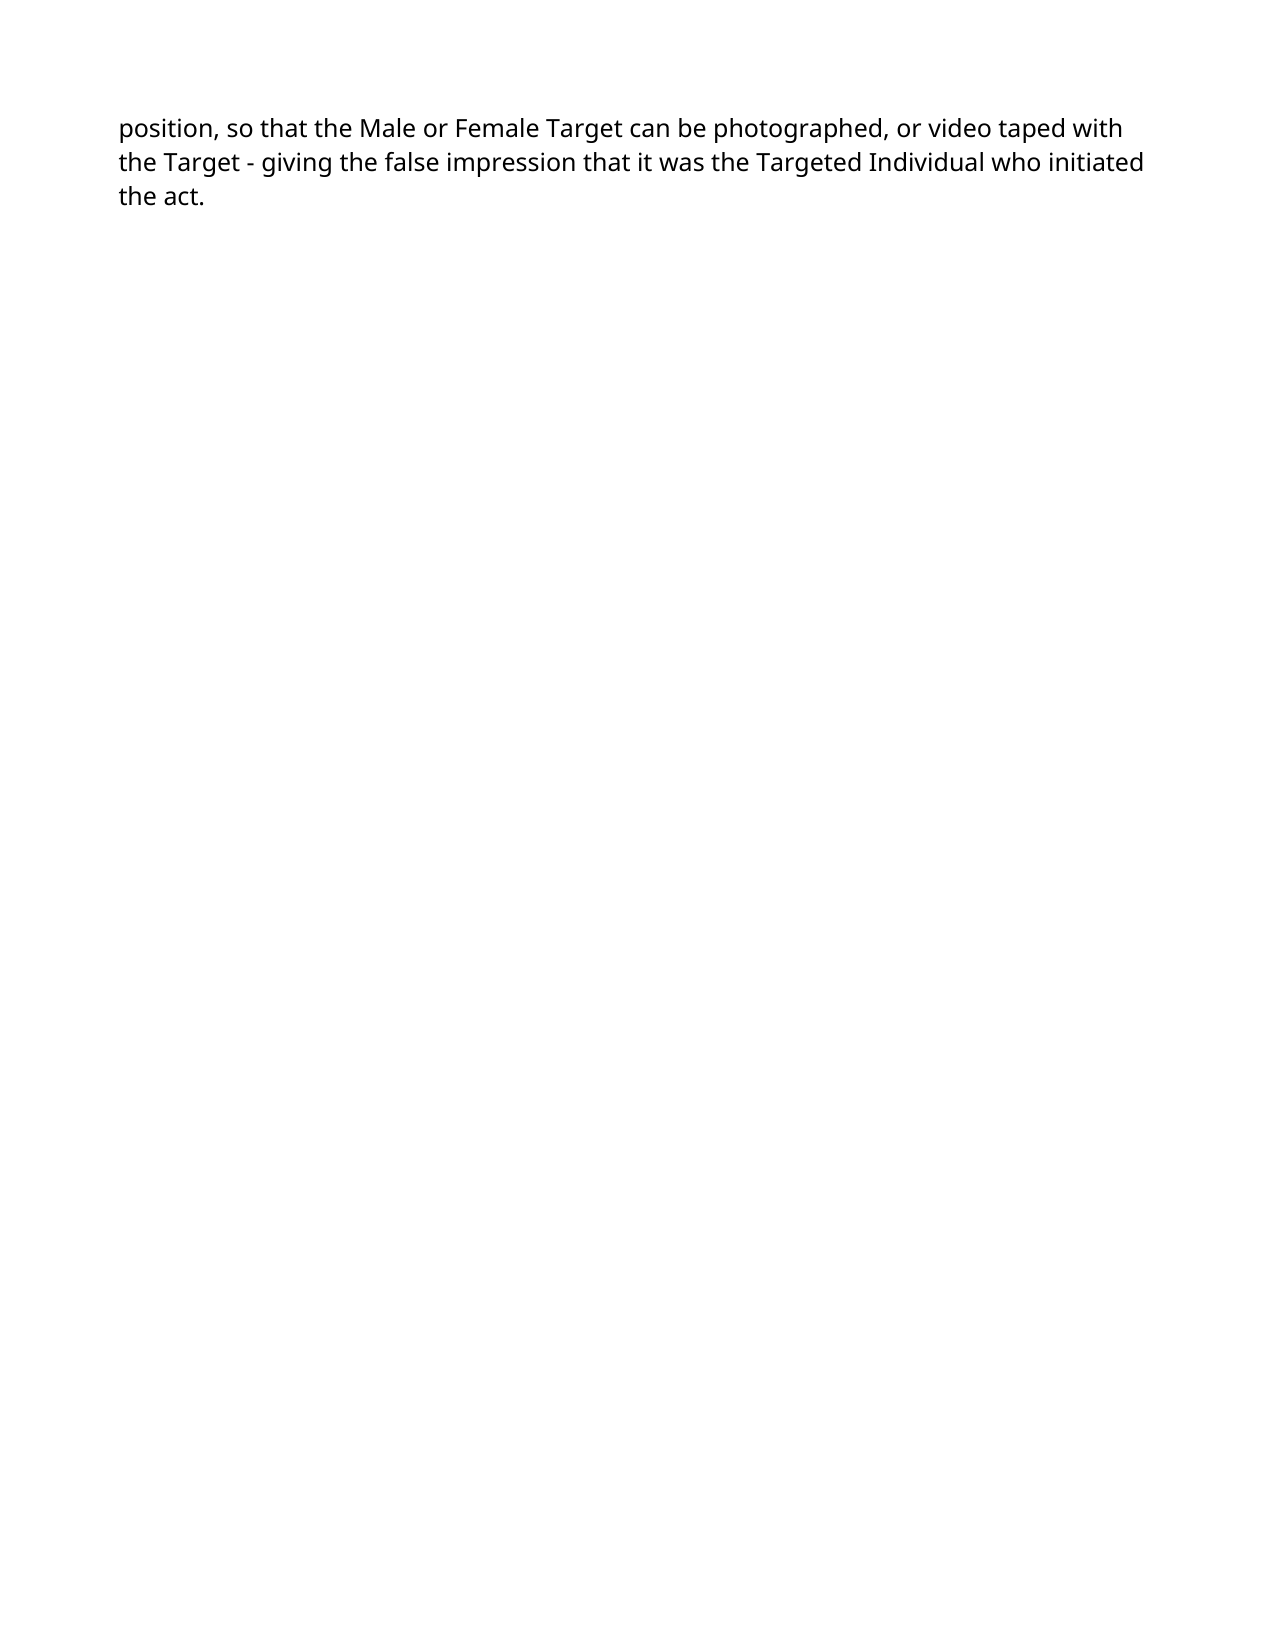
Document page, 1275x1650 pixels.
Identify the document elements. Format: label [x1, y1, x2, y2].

text [118, 110, 1149, 213]
